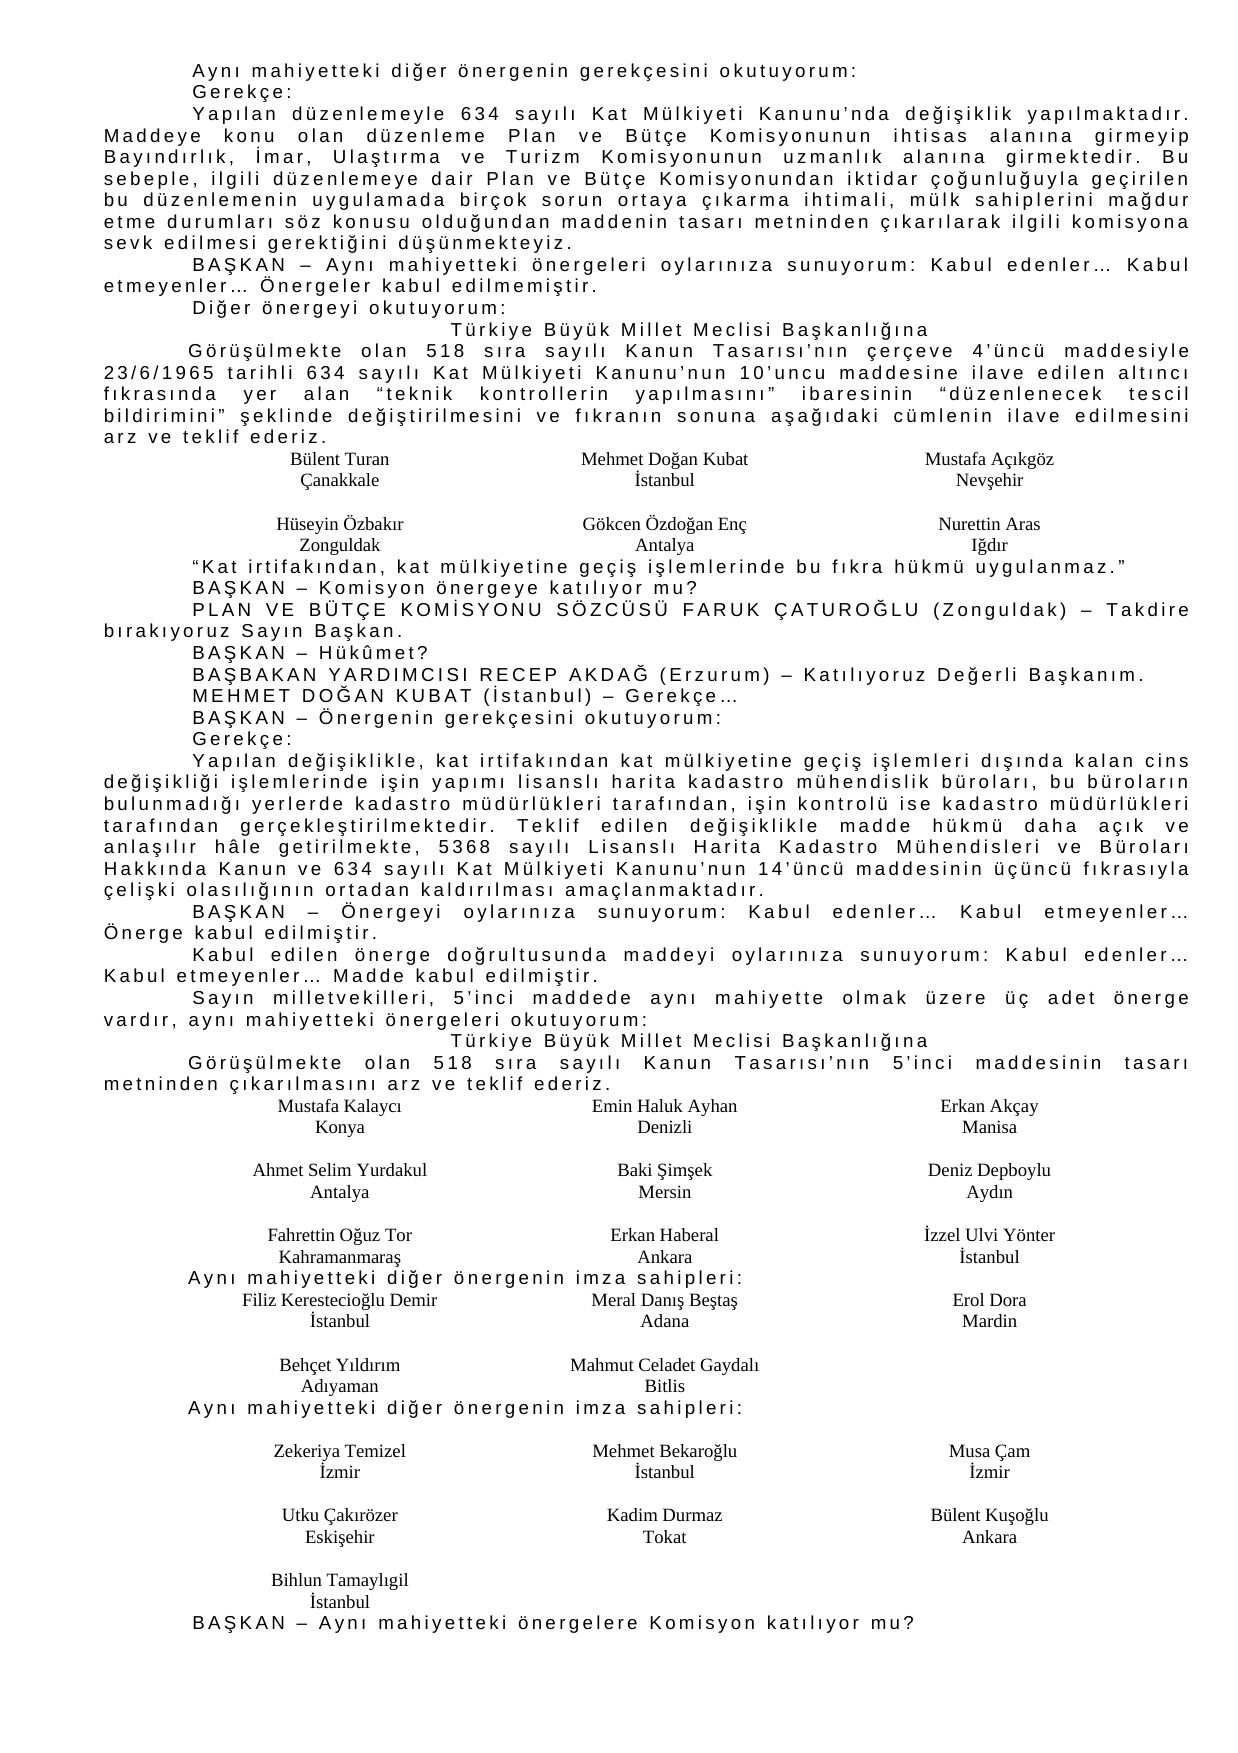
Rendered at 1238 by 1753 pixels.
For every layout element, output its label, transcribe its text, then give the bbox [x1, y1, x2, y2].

text BAŞKAN – Önergenin gerekçesini okutuyorum: [103, 707, 1190, 728]
text Fahrettin Oğuz Tor Erkan Haberal İzzel Ulvi Yönter [103, 1224, 1190, 1246]
text Türkiye Büyük Millet Meclisi Başkanlığına [103, 318, 1190, 340]
text PLAN VE BÜTÇE KOMİSYONU SÖZCÜSÜ FARUK ÇATUROĞLU (Zonguldak) – Takdire bırakıyoruz Sayın Başkan. [103, 599, 1190, 642]
text Gerekçe: [103, 81, 1190, 103]
text Aynı mahiyetteki diğer önergenin gerekçesini okutuyorum: [103, 60, 1190, 81]
text BAŞKAN – Komisyon önergeye katılıyor mu? [103, 577, 1190, 599]
text Gerekçe: [103, 728, 1190, 750]
text Zonguldak Antalya Iğdır [103, 534, 1190, 556]
text MEHMET DOĞAN KUBAT (İstanbul) – Gerekçe… [103, 685, 1190, 707]
text Mustafa Kalaycı Emin Haluk Ayhan Erkan Akçay [103, 1095, 1190, 1116]
text Behçet Yıldırım Mahmut Celadet Gaydalı [103, 1353, 1190, 1375]
text Yapılan değişiklikle, kat irtifakından kat mülkiyetine geçiş işlemleri dışında kalan cins değişikliği işlemlerinde işin yapımı lisanslı harita kadastro mühendislik büroları, bu büroların bulunmadığı yerlerde kadastro müdürlükleri tarafından, işin kontrolü ise kadastro müdürlükleri tarafından gerçekleştirilmektedir. Teklif edilen değişiklikle madde hükmü daha açık ve anlaşılır hâle getirilmekte, 5368 sayılı Lisanslı Harita Kadastro Mühendisleri ve Büroları Hakkında Kanun ve 634 sayılı Kat Mülkiyeti Kanunu’nun 14’üncü maddesinin üçüncü fıkrasıyla çelişki olasılığının ortadan kaldırılması amaçlanmaktadır. [103, 750, 1190, 901]
text Aynı mahiyetteki diğer önergenin imza sahipleri: [103, 1267, 1190, 1289]
text Eskişehir Tokat Ankara [103, 1526, 1190, 1547]
text Konya Denizli Manisa [103, 1116, 1190, 1138]
text Çanakkale İstanbul Nevşehir [103, 469, 1190, 491]
text Türkiye Büyük Millet Meclisi Başkanlığına [103, 1030, 1190, 1052]
text Sayın milletvekilleri, 5’inci maddede aynı mahiyette olmak üzere üç adet önerge vardır, aynı mahiyetteki önergeleri okutuyorum: [103, 987, 1190, 1030]
text Diğer önergeyi okutuyorum: [103, 297, 1190, 318]
text BAŞKAN – Önergeyi oylarınıza sunuyorum: Kabul edenler… Kabul etmeyenler… Önerge kabul edilmiştir. [103, 901, 1190, 944]
text Antalya Mersin Aydın [103, 1181, 1190, 1202]
text Görüşülmekte olan 518 sıra sayılı Kanun Tasarısı’nın çerçeve 4’üncü maddesiyle 23/6/1965 tarihli 634 sayılı Kat Mülkiyeti Kanunu’nun 10’uncu maddesine ilave edilen altıncı fıkrasında yer alan “teknik kontrollerin yapılmasını” ibaresinin “düzenlenecek tescil bildirimini” şeklinde değiştirilmesini ve fıkranın sonuna aşağıdaki cümlenin ilave edilmesini arz ve teklif ederiz. [103, 340, 1190, 448]
text Aynı mahiyetteki diğer önergenin imza sahipleri: [103, 1397, 1190, 1418]
text İstanbul Adana Mardin [103, 1310, 1190, 1332]
text BAŞKAN – Aynı mahiyetteki önergeleri oylarınıza sunuyorum: Kabul edenler… Kabul etmeyenler… Önergeler kabul edilmemiştir. [103, 254, 1190, 297]
text Kahramanmaraş Ankara İstanbul [103, 1246, 1190, 1267]
text Filiz Kerestecioğlu Demir Meral Danış Beştaş Erol Dora [103, 1289, 1190, 1310]
text İstanbul [103, 1591, 1190, 1612]
text Kabul edilen önerge doğrultusunda maddeyi oylarınıza sunuyorum: Kabul edenler… Kabul etmeyenler… Madde kabul edilmiştir. [103, 944, 1190, 987]
text Yapılan düzenlemeyle 634 sayılı Kat Mülkiyeti Kanunu’nda değişiklik yapılmaktadır. Maddeye konu olan düzenleme Plan ve Bütçe Komisyonunun ihtisas alanına girmeyip Bayındırlık, İmar, Ulaştırma ve Turizm Komisyonunun uzmanlık alanına girmektedir. Bu sebeple, ilgili düzenlemeye dair Plan ve Bütçe Komisyonundan iktidar çoğunluğuyla geçirilen bu düzenlemenin uygulamada birçok sorun ortaya çıkarma ihtimali, mülk sahiplerini mağdur etme durumları söz konusu olduğundan maddenin tasarı metninden çıkarılarak ilgili komisyona sevk edilmesi gerektiğini düşünmekteyiz. [103, 103, 1190, 254]
text Hüseyin Özbakır Gökcen Özdoğan Enç Nurettin Aras [103, 512, 1190, 534]
text Bülent Turan Mehmet Doğan Kubat Mustafa Açıkgöz [103, 448, 1190, 469]
text Görüşülmekte olan 518 sıra sayılı Kanun Tasarısı’nın 5’inci maddesinin tasarı metninden çıkarılmasını arz ve teklif ederiz. [103, 1052, 1190, 1095]
text Zekeriya Temizel Mehmet Bekaroğlu Musa Çam [103, 1440, 1190, 1461]
text Bihlun Tamaylıgil [103, 1569, 1190, 1591]
text BAŞKAN – Hükûmet? [103, 642, 1190, 663]
text BAŞBAKAN YARDIMCISI RECEP AKDAĞ (Erzurum) – Katılıyoruz Değerli Başkanım. [103, 663, 1190, 685]
text Adıyaman Bitlis [103, 1375, 1190, 1397]
text İzmir İstanbul İzmir [103, 1461, 1190, 1483]
text Utku Çakırözer Kadim Durmaz Bülent Kuşoğlu [103, 1504, 1190, 1526]
text “Kat irtifakından, kat mülkiyetine geçiş işlemlerinde bu fıkra hükmü uygulanmaz.” [103, 556, 1190, 577]
text Ahmet Selim Yurdakul Baki Şimşek Deniz Depboylu [103, 1159, 1190, 1181]
text BAŞKAN – Aynı mahiyetteki önergelere Komisyon katılıyor mu? [103, 1612, 1190, 1634]
